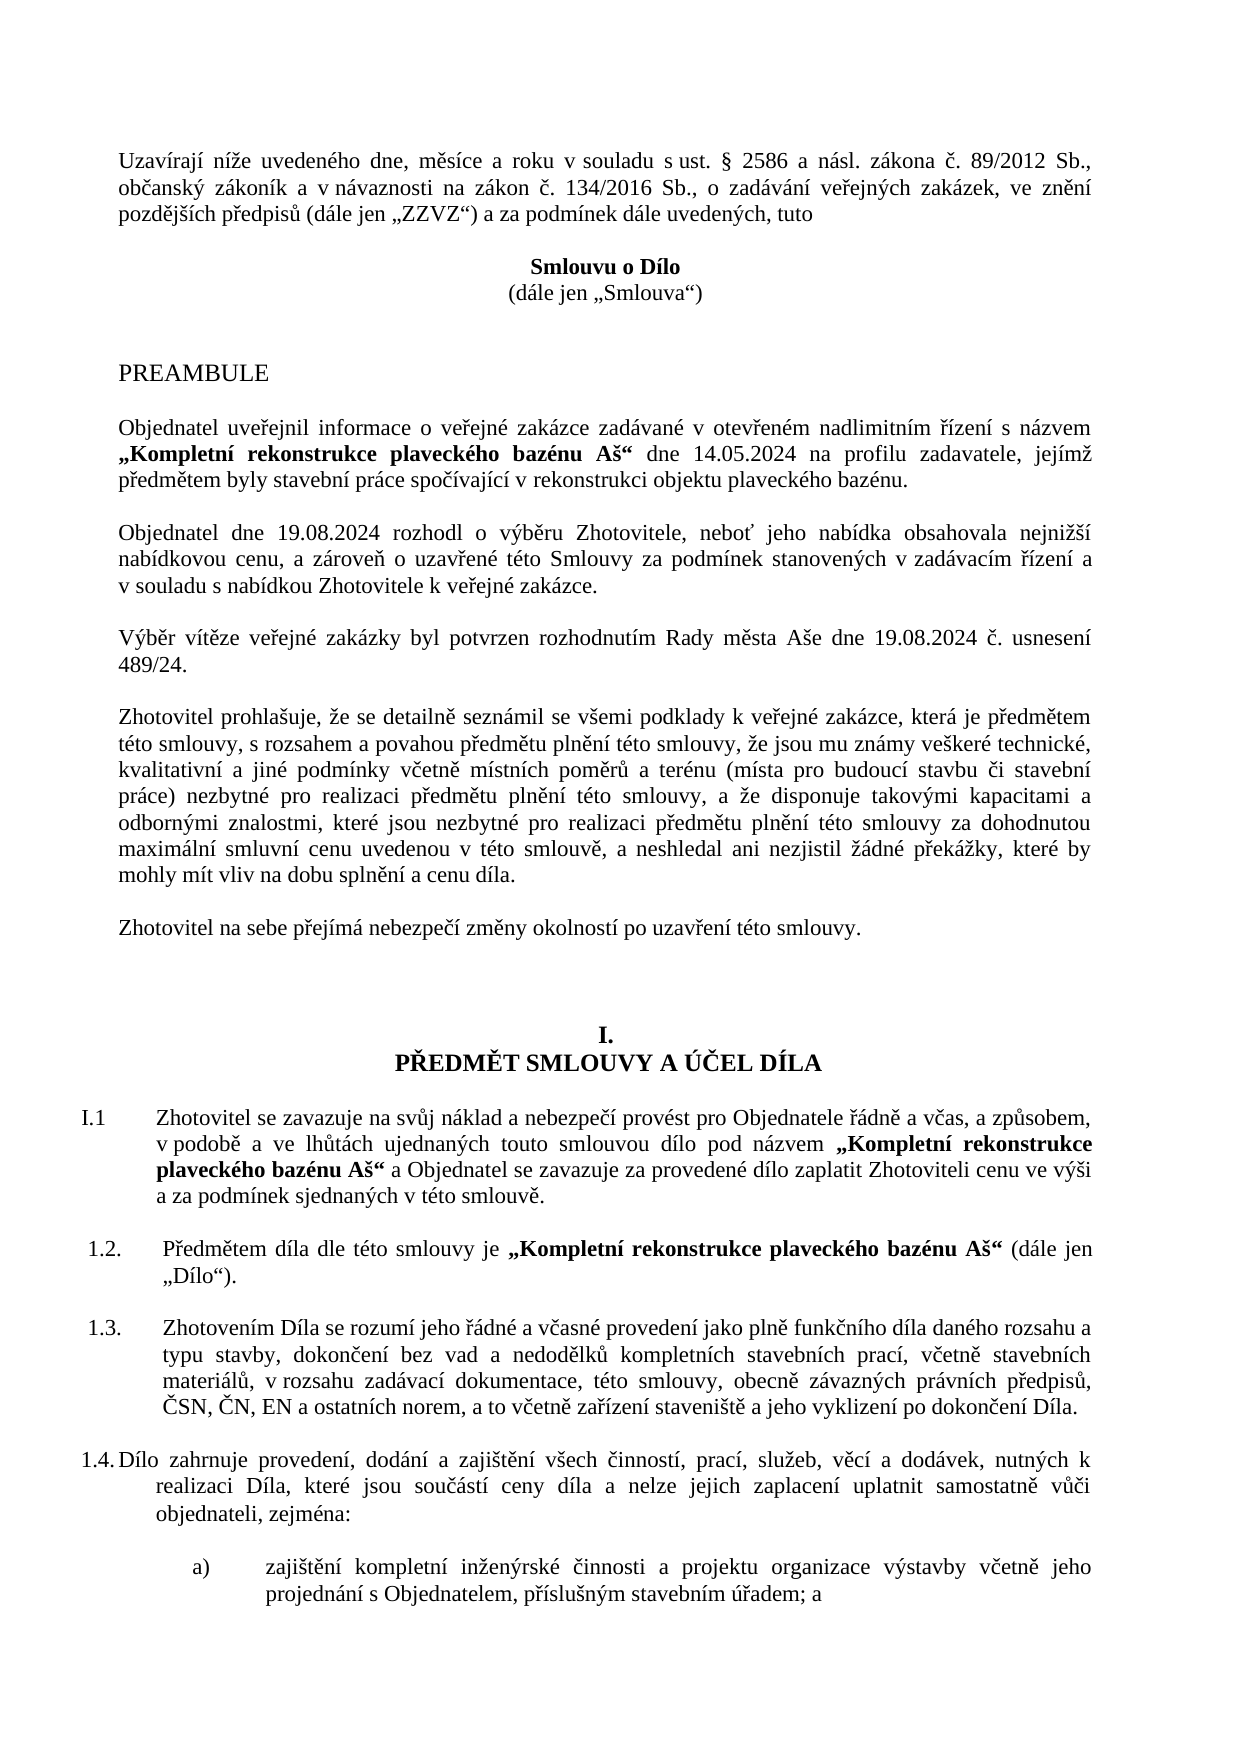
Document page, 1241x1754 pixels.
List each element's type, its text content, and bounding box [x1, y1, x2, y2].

text PŘEDMĚT SMLOUVY A ÚČEL DÍLA [118, 1048, 1093, 1077]
text Objednatel uveřejnil informace o veřejné zakázce zadávané v otevřeném nadlimitním řízení s názvem „Kompletní rekonstrukce plaveckého bazénu Aš“ dne 14.05.2024 na profilu zadavatele, jejímž předmětem byly stavební práce spočívající v rekonstrukci objektu plaveckého bazénu. [118, 413, 1093, 493]
text (dále jen „Smlouva“) [118, 279, 1093, 306]
list Zhotovitel se zavazuje na svůj náklad a nebezpečí provést pro Objednatele řádně a včas, a způsobem, v podobě a ve lhůtách ujednaných touto smlouvou dílo pod názvem „Kompletní rekonstrukce plaveckého bazénu Aš“ a Objednatel se zavazuje za provedené dílo zaplatit Zhotoviteli cenu ve výši a za podmínek sjednaných v této smlouvě. [81, 1103, 1093, 1209]
list zajištění kompletní inženýrské činnosti a projektu organizace výstavby včetně jeho projednání s Objednatelem, příslušným stavebním úřadem; a [192, 1553, 1093, 1606]
text Zhotovitel prohlašuje, že se detailně seznámil se všemi podklady k veřejné zakázce, která je předmětem této smlouvy, s rozsahem a povahou předmětu plnění této smlouvy, že jsou mu známy veškeré technické, kvalitativní a jiné podmínky včetně místních poměrů a terénu (místa pro budoucí stavbu či stavební práce) nezbytné pro realizaci předmětu plnění této smlouvy, a že disponuje takovými kapacitami a odbornými znalostmi, které jsou nezbytné pro realizaci předmětu plnění této smlouvy za dohodnutou maximální smluvní cenu uvedenou v této smlouvě, a neshledal ani nezjistil žádné překážky, které by mohly mít vliv na dobu splnění a cenu díla. [118, 703, 1093, 888]
text PREAMBULE [118, 358, 1093, 387]
text Zhotovitel na sebe přejímá nebezpečí změny okolností po uzavření této smlouvy. [118, 914, 1093, 941]
text Uzavírají níže uvedeného dne, měsíce a roku v souladu s ust. § 2586 a násl. zákona č. 89/2012 Sb., občanský zákoník a v návaznosti na zákon č. 134/2016 Sb., o zadávání veřejných zakázek, ve znění pozdějších předpisů (dále jen „ZZVZ“) a za podmínek dále uvedených, tuto [118, 148, 1093, 227]
text Smlouvu o Dílo [118, 253, 1093, 279]
list Dílo zahrnuje provedení, dodání a zajištění všech činností, prací, služeb, věcí a dodávek, nutných k realizaci Díla, které jsou součástí ceny díla a nelze jejich zaplacení uplatnit samostatně vůči objednateli, zejména: [81, 1446, 1093, 1527]
list Předmětem díla dle této smlouvy je „Kompletní rekonstrukce plaveckého bazénu Aš“ (dále jen „Dílo“). [87, 1235, 1093, 1288]
text Objednatel dne 19.08.2024 rozhodl o výběru Zhotovitele, neboť jeho nabídka obsahovala nejnižší nabídkovou cenu, a zároveň o uzavřené této Smlouvy za podmínek stanovených v zadávacím řízení a v souladu s nabídkou Zhotovitele k veřejné zakázce. [118, 519, 1093, 598]
list Zhotovením Díla se rozumí jeho řádné a včasné provedení jako plně funkčního díla daného rozsahu a typu stavby, dokončení bez vad a nedodělků kompletních stavebních prací, včetně stavebních materiálů, v rozsahu zadávací dokumentace, této smlouvy, obecně závazných právních předpisů, ČSN, ČN, EN a ostatních norem, a to včetně zařízení staveniště a jeho vyklizení po dokončení Díla. [87, 1314, 1093, 1420]
text Výběr vítěze veřejné zakázky byl potvrzen rozhodnutím Rady města Aše dne 19.08.2024 č. usnesení 489/24. [118, 624, 1093, 677]
